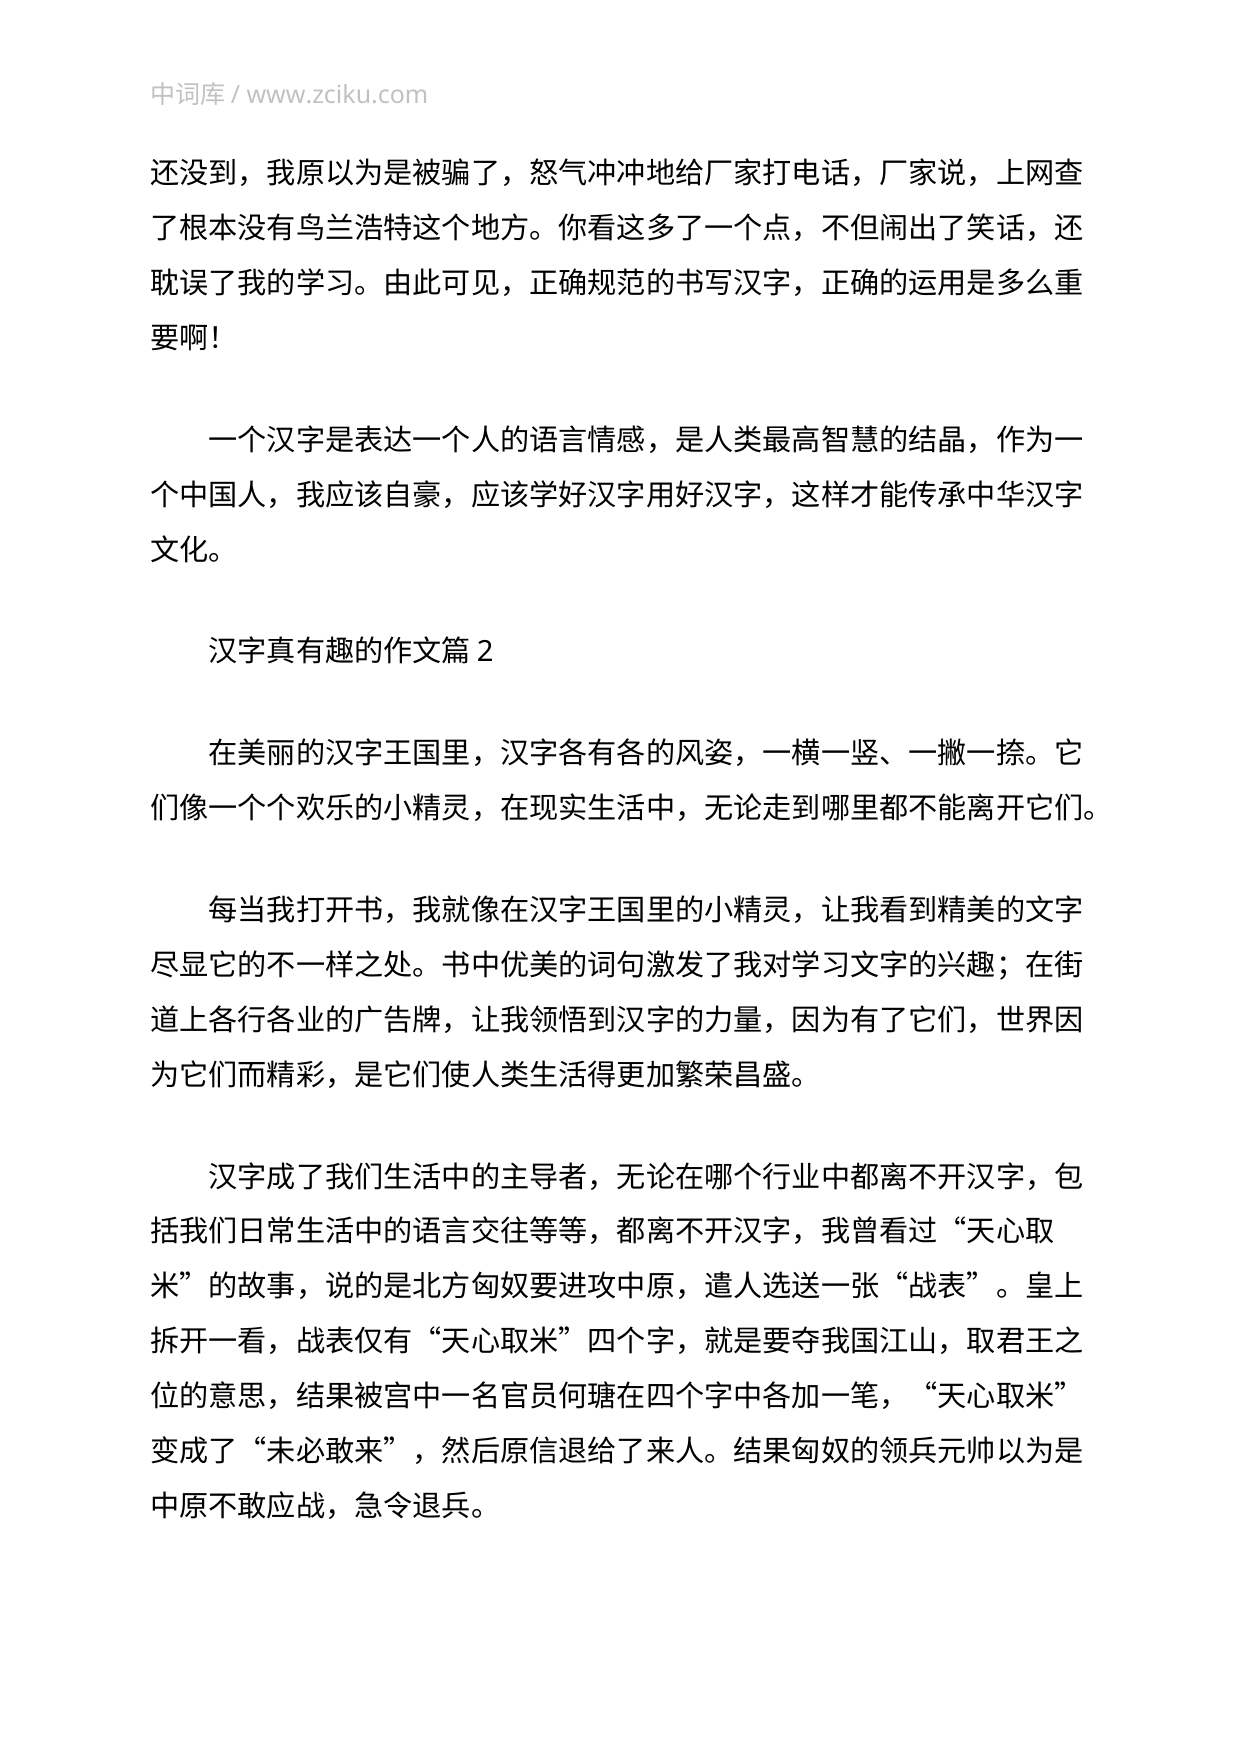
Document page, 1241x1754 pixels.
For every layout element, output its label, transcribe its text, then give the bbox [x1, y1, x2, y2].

text 每当我打开书，我就像在汉字王国里的小精灵，让我看到精美的文字尽显它的不一样之处。书中优美的词句激发了我对学习文字的兴趣；在街道上各行各业的广告牌，让我领悟到汉字的力量，因为有了它们，世界因为它们而精彩，是它们使人类生活得更加繁荣昌盛。 [150, 887, 1090, 1094]
text 汉字真有趣的作文篇2 [150, 628, 1090, 670]
text 一个汉字是表达一个人的语言情感，是人类最高智慧的结晶，作为一个中国人，我应该自豪，应该学好汉字用好汉字，这样才能传承中华汉字文化。 [150, 416, 1090, 568]
text 汉字成了我们生活中的主导者，无论在哪个行业中都离不开汉字，包括我们日常生活中的语言交往等等，都离不开汉字，我曾看过“天心取米”的故事，说的是北方匈奴要进攻中原，遣人选送一张“战表”。皇上拆开一看，战表仅有“天心取米”四个字，就是要夺我国江山，取君王之位的意思，结果被宫中一名官员何瑭在四个字中各加一笔，“天心取米”变成了“未必敢来”，然后原信退给了来人。结果匈奴的领兵元帅以为是中原不敢应战，急令退兵。 [150, 1153, 1090, 1525]
text 在美丽的汉字王国里，汉字各有各的风姿，一横一竖、一撇一捺。它们像一个个欢乐的小精灵，在现实生活中，无论走到哪里都不能离开它们。 [150, 730, 1090, 827]
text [150, 150, 1090, 357]
